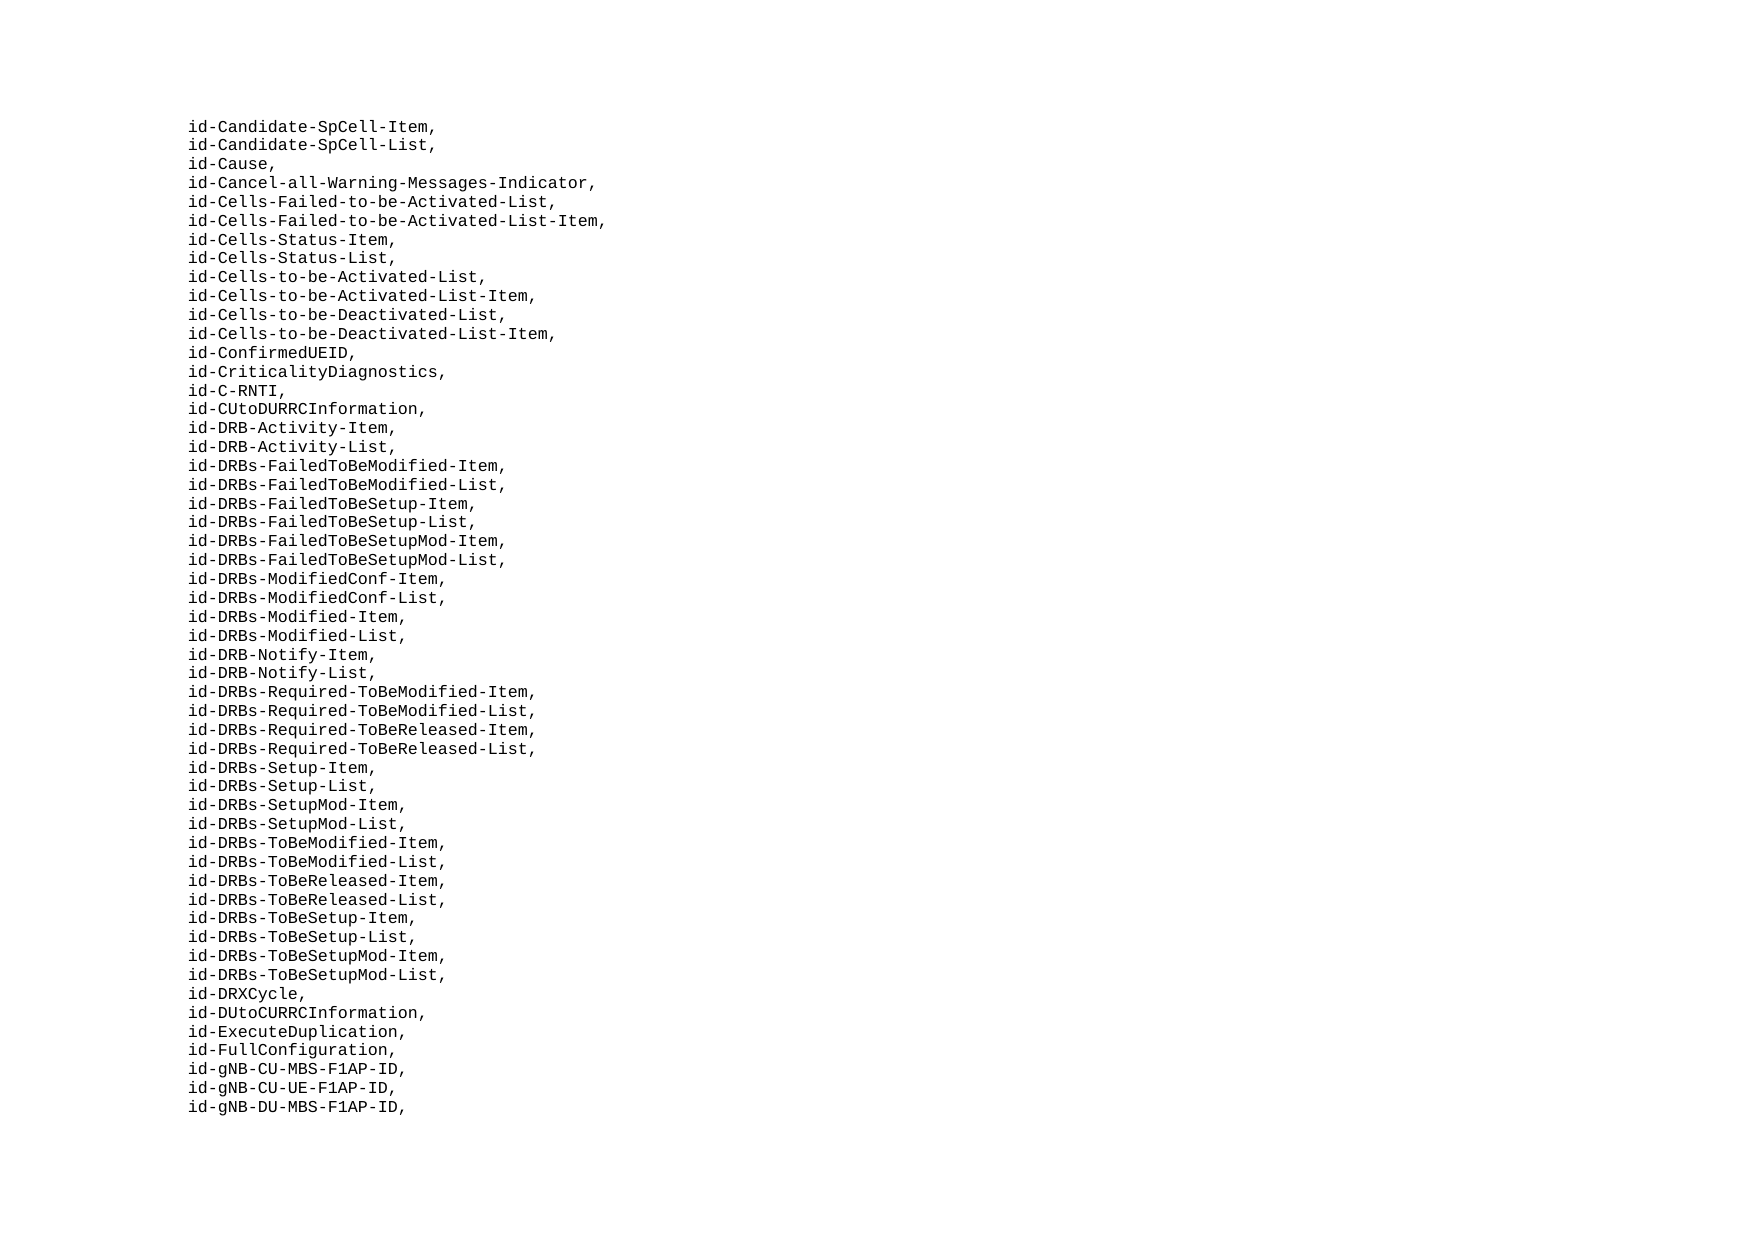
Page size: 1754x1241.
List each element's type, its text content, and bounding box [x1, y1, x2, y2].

text id-DRB-Notify-Item, [148, 646, 1636, 665]
text id-DRBs-Required-ToBeModified-Item, [148, 684, 1636, 703]
text id-DRBs-FailedToBeSetup-List, [148, 514, 1636, 533]
text id-gNB-CU-MBS-F1AP-ID, [148, 1061, 1636, 1080]
text id-DRB-Activity-Item, [148, 420, 1636, 439]
text id-DRBs-ToBeReleased-Item, [148, 872, 1636, 891]
text id-C-RNTI, [148, 382, 1636, 401]
text id-DRXCycle, [148, 985, 1636, 1004]
text id-CriticalityDiagnostics, [148, 363, 1636, 382]
text id-ConfirmedUEID, [148, 344, 1636, 363]
text id-DRBs-FailedToBeModified-Item, [148, 457, 1636, 476]
text id-Cause, [148, 156, 1636, 175]
text id-Cells-to-be-Deactivated-List-Item, [148, 326, 1636, 344]
text id-Cells-to-be-Deactivated-List, [148, 307, 1636, 326]
text id-DRBs-Modified-Item, [148, 608, 1636, 627]
text id-DRBs-ToBeSetupMod-List, [148, 967, 1636, 985]
text id-Cells-to-be-Activated-List-Item, [148, 288, 1636, 307]
text id-DRBs-ToBeSetup-List, [148, 929, 1636, 948]
text id-Candidate-SpCell-List, [148, 137, 1636, 156]
text id-DRBs-SetupMod-Item, [148, 797, 1636, 816]
text id-DRBs-SetupMod-List, [148, 816, 1636, 834]
text id-DRBs-FailedToBeSetup-Item, [148, 495, 1636, 514]
text id-DRBs-Required-ToBeReleased-Item, [148, 721, 1636, 740]
text id-DRBs-FailedToBeSetupMod-List, [148, 552, 1636, 571]
text id-gNB-DU-MBS-F1AP-ID, [148, 1098, 1636, 1117]
text id-FullConfiguration, [148, 1042, 1636, 1061]
text id-Cells-to-be-Activated-List, [148, 269, 1636, 288]
text id-DRBs-ToBeReleased-List, [148, 891, 1636, 910]
text id-DRBs-Setup-Item, [148, 759, 1636, 778]
text id-Candidate-SpCell-Item, [148, 118, 1636, 137]
text id-Cells-Failed-to-be-Activated-List, [148, 193, 1636, 212]
text id-DRB-Notify-List, [148, 665, 1636, 684]
text id-DRBs-Required-ToBeReleased-List, [148, 740, 1636, 759]
text id-DRBs-FailedToBeSetupMod-Item, [148, 533, 1636, 552]
text id-Cancel-all-Warning-Messages-Indicator, [148, 175, 1636, 193]
text id-Cells-Status-Item, [148, 231, 1636, 250]
text id-DRB-Activity-List, [148, 439, 1636, 457]
text id-DRBs-ToBeSetup-Item, [148, 910, 1636, 929]
text id-DRBs-ToBeModified-Item, [148, 834, 1636, 853]
text id-Cells-Status-List, [148, 250, 1636, 269]
text id-DRBs-Modified-List, [148, 627, 1636, 646]
text id-ExecuteDuplication, [148, 1023, 1636, 1042]
text id-DRBs-ModifiedConf-List, [148, 589, 1636, 608]
text id-DRBs-Setup-List, [148, 778, 1636, 797]
text id-Cells-Failed-to-be-Activated-List-Item, [148, 212, 1636, 231]
text id-DRBs-Required-ToBeModified-List, [148, 703, 1636, 721]
text id-DRBs-ToBeModified-List, [148, 853, 1636, 872]
text id-DRBs-FailedToBeModified-List, [148, 476, 1636, 495]
text id-DUtoCURRCInformation, [148, 1004, 1636, 1023]
text id-DRBs-ToBeSetupMod-Item, [148, 948, 1636, 967]
text id-DRBs-ModifiedConf-Item, [148, 571, 1636, 589]
text id-CUtoDURRCInformation, [148, 401, 1636, 420]
text id-gNB-CU-UE-F1AP-ID, [148, 1080, 1636, 1098]
